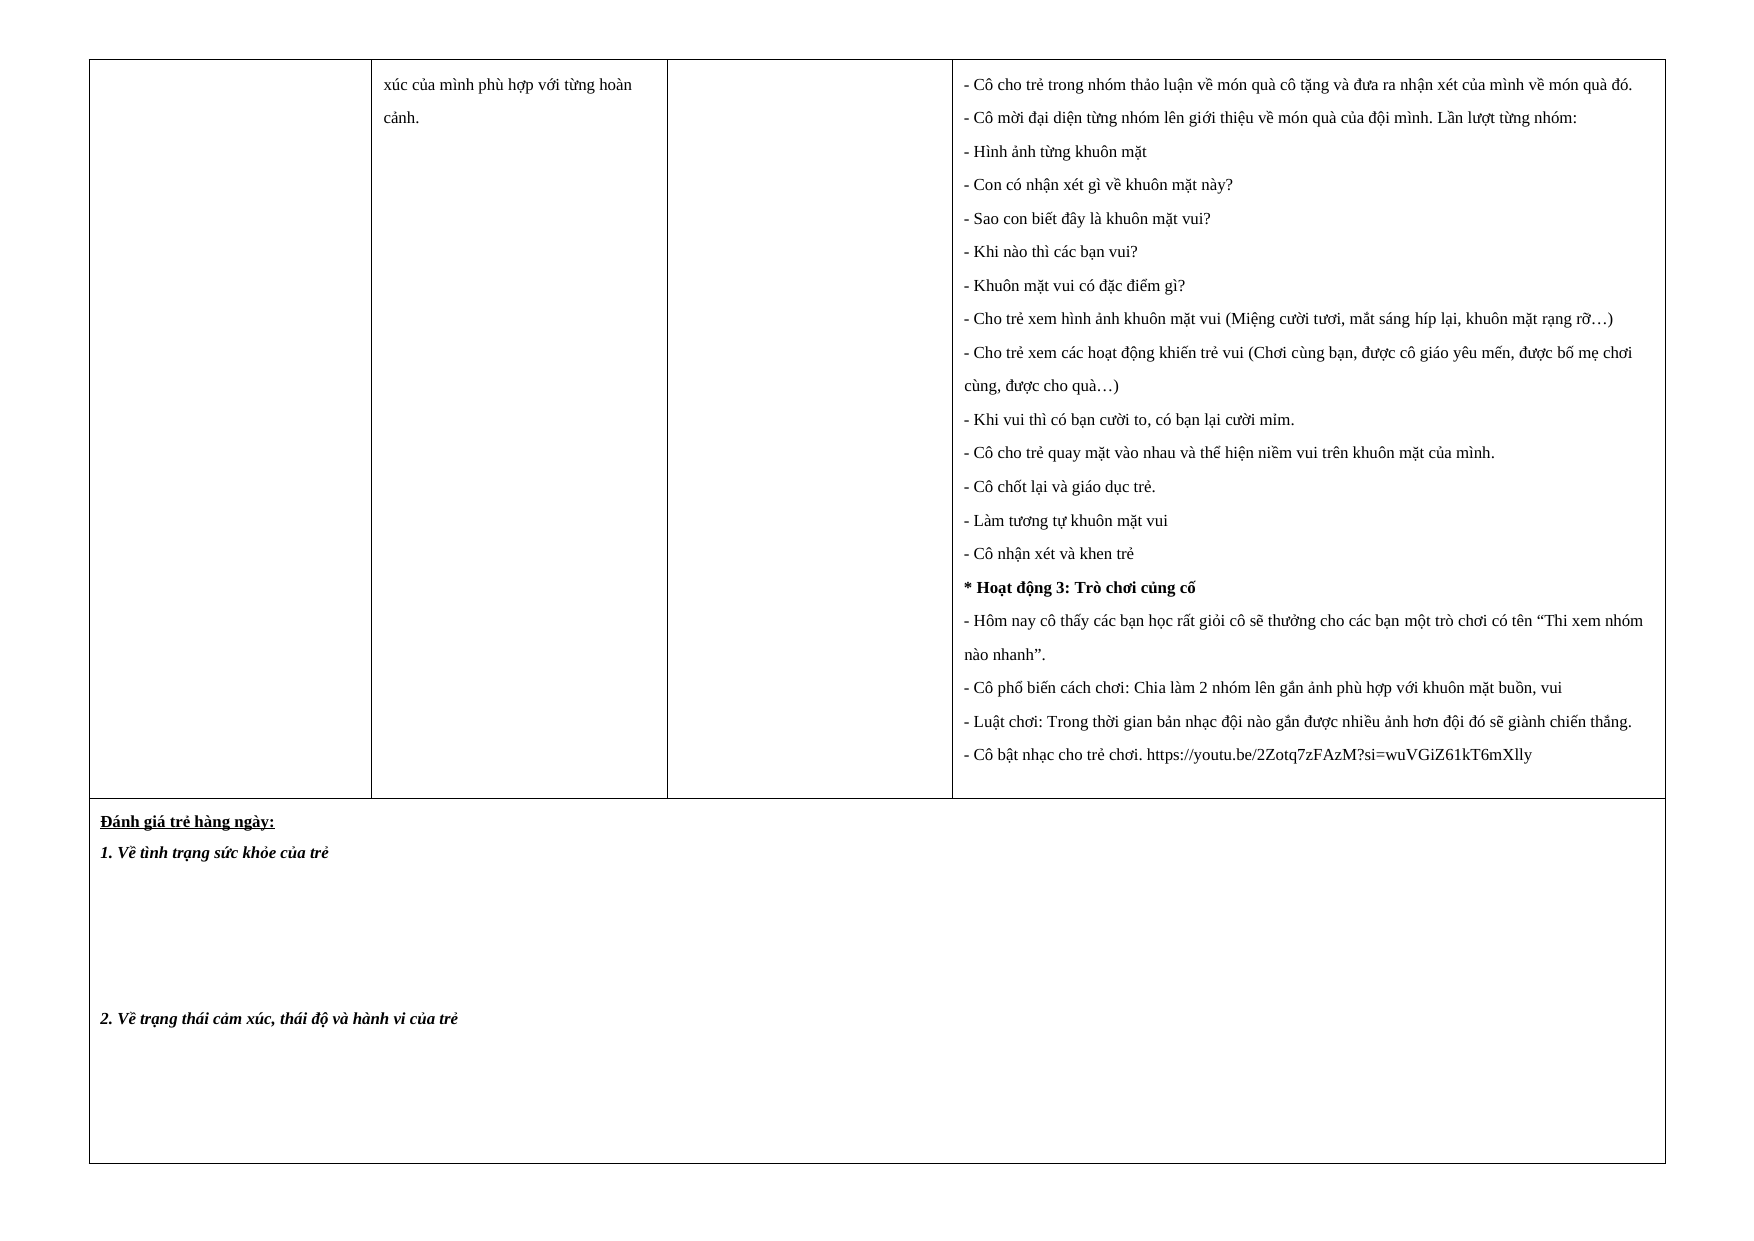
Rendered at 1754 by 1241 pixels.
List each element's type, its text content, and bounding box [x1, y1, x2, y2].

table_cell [90, 60, 371, 798]
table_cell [953, 60, 1665, 798]
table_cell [668, 60, 952, 798]
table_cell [90, 799, 1665, 1163]
